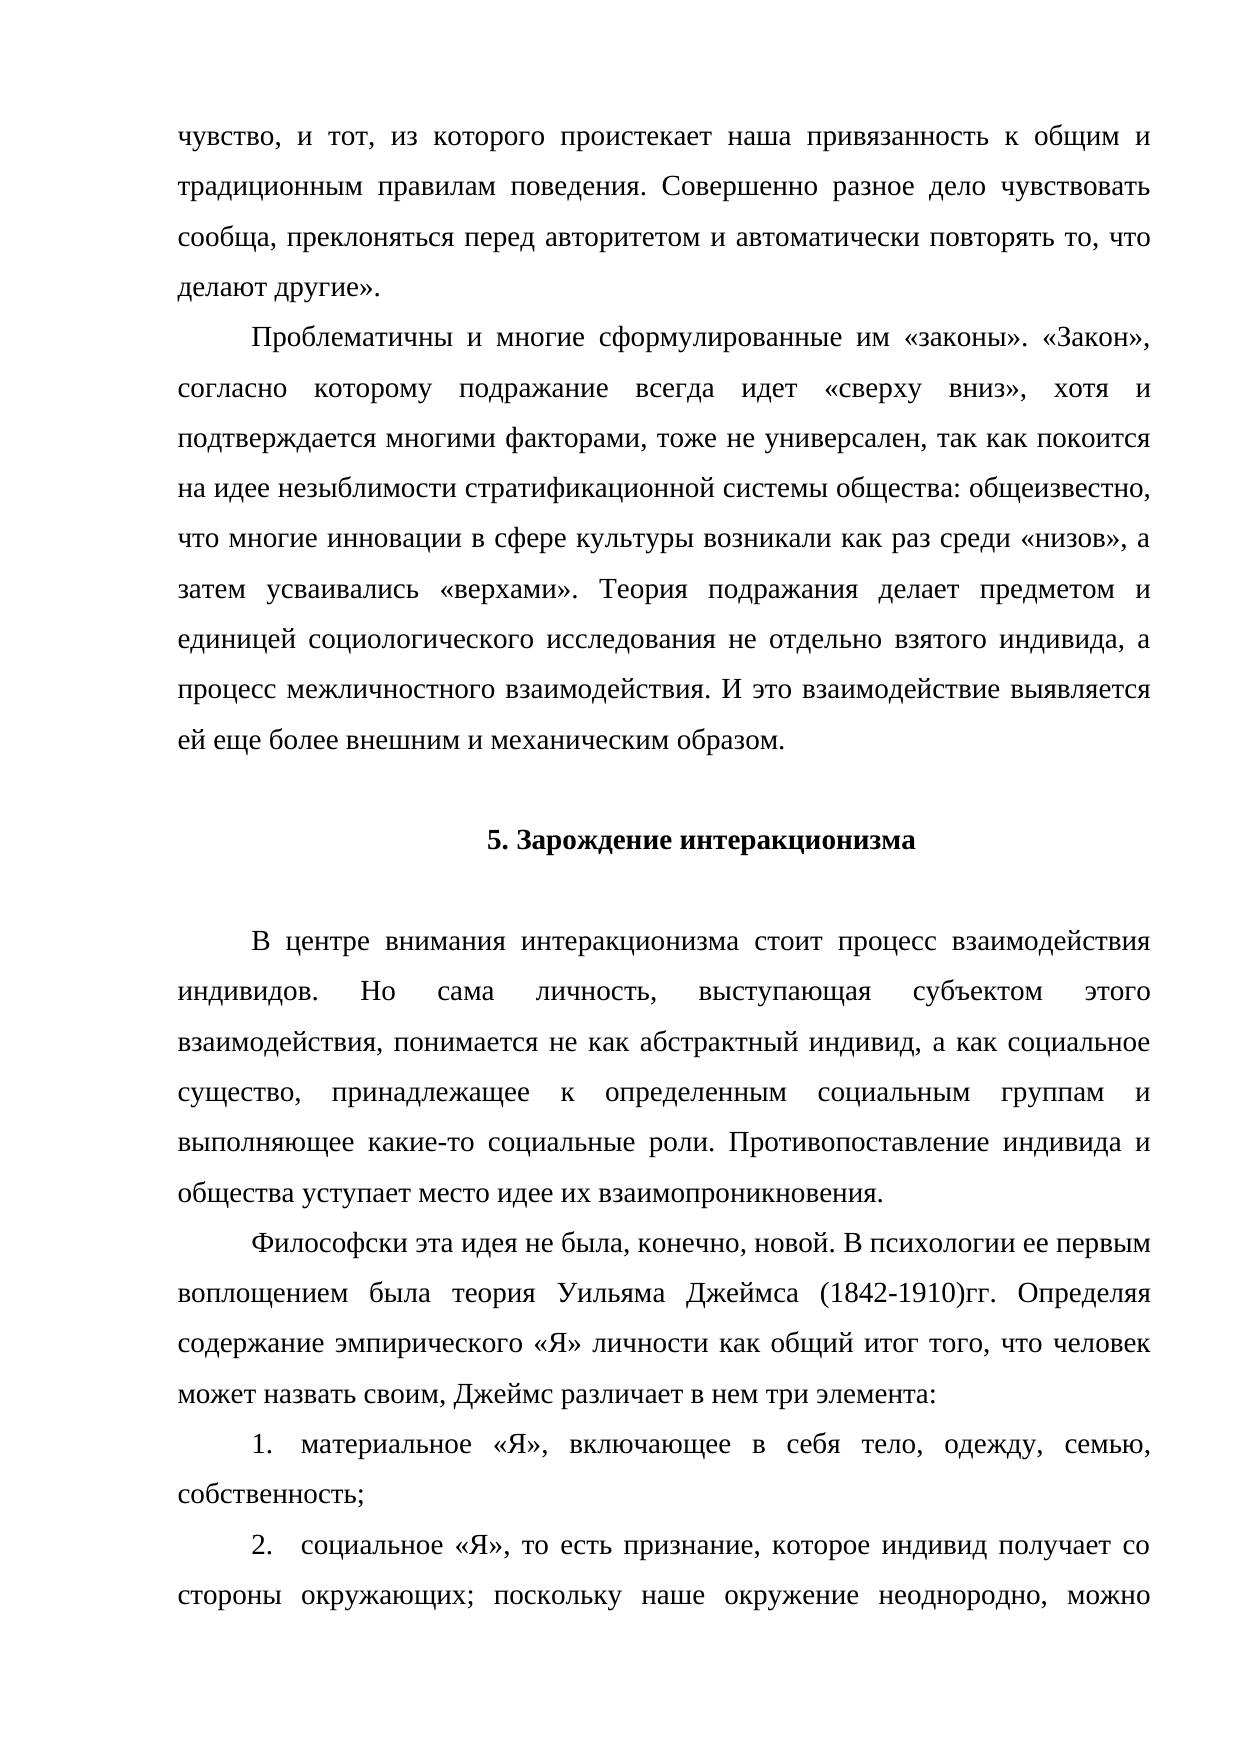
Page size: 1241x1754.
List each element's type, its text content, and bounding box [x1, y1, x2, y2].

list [177, 1527, 1152, 1611]
text 5. Зарождение интеракционизма [177, 822, 1152, 856]
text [177, 118, 1152, 303]
text Проблематичны и многие сформулированные им «законы». «Закон», согласно которому подражание всегда идет «сверху вниз», хотя и подтверждается многими факторами, тоже не универсален, так как покоится на идее незыблимости стратификационной системы общества: общеизвестно, что многие инновации в сфере культуры возникали как раз среди «низов», а затем усваивались «верхами». Теория подражания делает предметом и единицей социологического исследования не отдельно взятого индивида, а процесс межличностного взаимодействия. И это взаимодействие выявляется ей еще более внешним и механическим образом. [177, 319, 1152, 755]
text Философски эта идея не была, конечно, новой. В психологии ее первым воплощением была теория Уильяма Джеймса (1842-1910)гг. Определяя содержание эмпирического «Я» личности как общий итог того, что человек может назвать своим, Джеймс различает в нем три элемента: [177, 1225, 1152, 1409]
list материальное «Я», включающее в себя тело, одежду, семью, собственность; [177, 1426, 1152, 1510]
text В центре внимания интеракционизма стоит процесс взаимодействия индивидов. Но сама личность, выступающая субъектом этого взаимодействия, понимается не как абстрактный индивид, а как социальное существо, принадлежащее к определенным социальным группам и выполняющее какие-то социальные роли. Противопоставление индивида и общества уступает место идее их взаимопроникновения. [177, 923, 1152, 1208]
